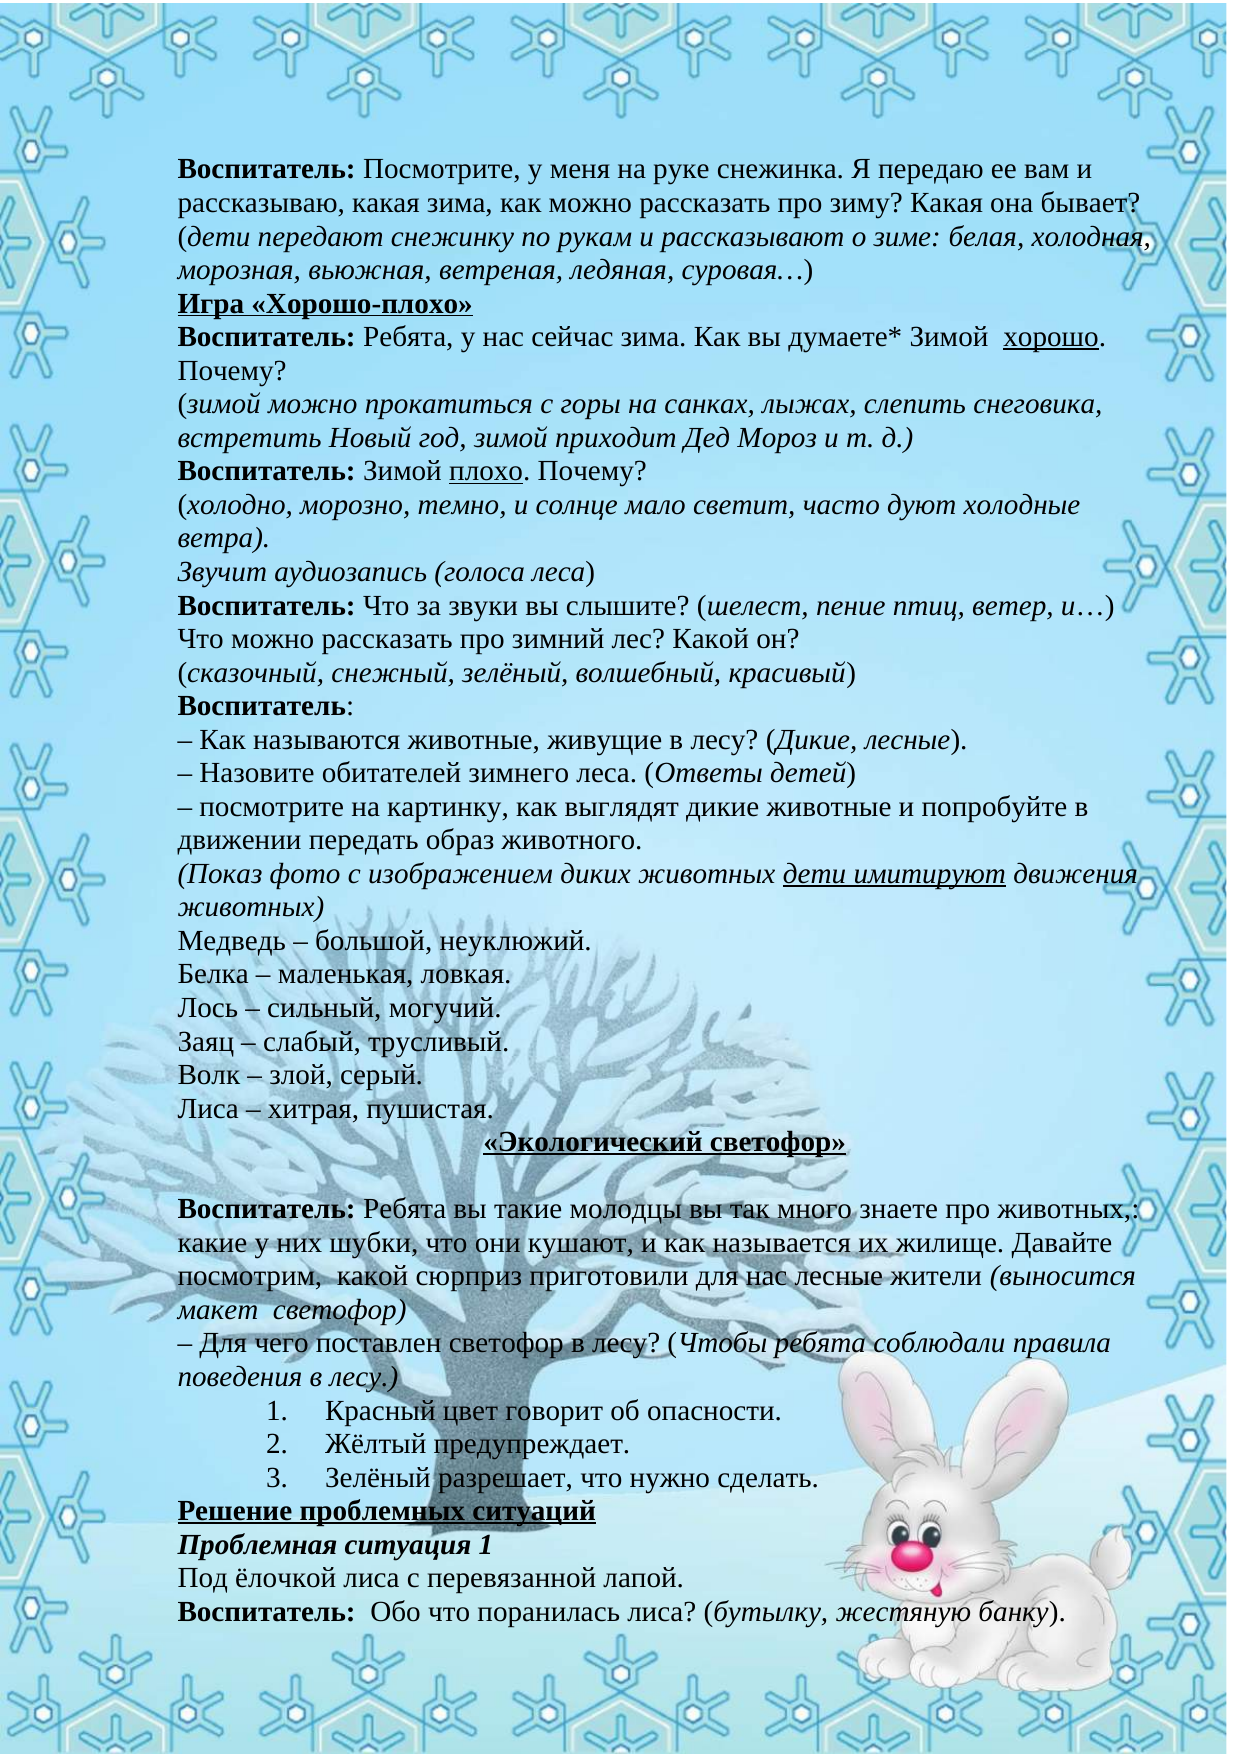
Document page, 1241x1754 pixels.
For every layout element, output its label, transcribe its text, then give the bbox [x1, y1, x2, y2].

text Игра «Хорошо-плохо» [177, 286, 1152, 319]
text – посмотрите на картинку, как выглядят дикие животные и попробуйте в движении передать образ животного. [177, 789, 1152, 856]
list Красный цвет говорит об опасности. [177, 1393, 1152, 1426]
text Воспитатель: Что за звуки вы слышите? (шелест, пение птиц, ветер, и…) [177, 588, 1152, 621]
text Лиса – хитрая, пушистая. [177, 1091, 1152, 1124]
text (холодно, морозно, темно, и солнце мало светит, часто дуют холодные ветра). [177, 487, 1152, 554]
text Под ёлочкой лиса с перевязанной лапой. [177, 1560, 1152, 1594]
text Медведь – большой, неуклюжий. [177, 923, 1152, 957]
text (Показ фото с изображением диких животных дети имитируют движения животных) [177, 856, 1152, 923]
text «Экологический светофор» [177, 1124, 1152, 1158]
text Воспитатель: Обо что поранилась лиса? (бутылку, жестяную банку). [177, 1594, 1152, 1627]
text Решение проблемных ситуаций [177, 1493, 1152, 1527]
text Проблемная ситуация 1 [177, 1527, 1152, 1560]
text Воспитатель: [177, 688, 1152, 722]
text Что можно рассказать про зимний лес? Какой он? [177, 621, 1152, 655]
text – Для чего поставлен светофор в лесу? (Чтобы ребята соблюдали правила поведения в лесу.) [177, 1326, 1152, 1393]
text Воспитатель: Посмотрите, у меня на руке снежинка. Я передаю ее вам и рассказываю, какая зима, как можно рассказать про зиму? Какая она бывает? [177, 152, 1152, 219]
text (сказочный, снежный, зелёный, волшебный, красивый) [177, 655, 1152, 688]
text (дети передают снежинку по рукам и рассказывают о зиме: белая, холодная, морозная, вьюжная, ветреная, ледяная, суровая…) [177, 219, 1152, 286]
text Воспитатель: Зимой плохо. Почему? [177, 453, 1152, 487]
text Воспитатель: Ребята вы такие молодцы вы так много знаете про животных,: какие у них шубки, что они кушают, и как называется их жилище. Давайте посмотрим, какой сюрприз приготовили для нас лесные жители (выносится макет светофор) [177, 1191, 1152, 1326]
text Волк – злой, серый. [177, 1057, 1152, 1091]
text (зимой можно прокатиться с горы на санках, лыжах, слепить снеговика, встретить Новый год, зимой приходит Дед Мороз и т. д.) [177, 386, 1152, 453]
list Жёлтый предупреждает. [177, 1426, 1152, 1460]
text Воспитатель: Ребята, у нас сейчас зима. Как вы думаете* Зимой хорошо. Почему? [177, 319, 1152, 386]
text Заяц – слабый, трусливый. [177, 1024, 1152, 1057]
text – Как называются животные, живущие в лесу? (Дикие, лесные). [177, 722, 1152, 755]
list Зелёный разрешает, что нужно сделать. [177, 1460, 1152, 1493]
text Белка – маленькая, ловкая. [177, 957, 1152, 990]
text – Назовите обитателей зимнего леса. (Ответы детей) [177, 755, 1152, 789]
text Лось – сильный, могучий. [177, 990, 1152, 1024]
text Звучит аудиозапись (голоса леса) [177, 554, 1152, 588]
picture [0, 3, 1227, 1754]
